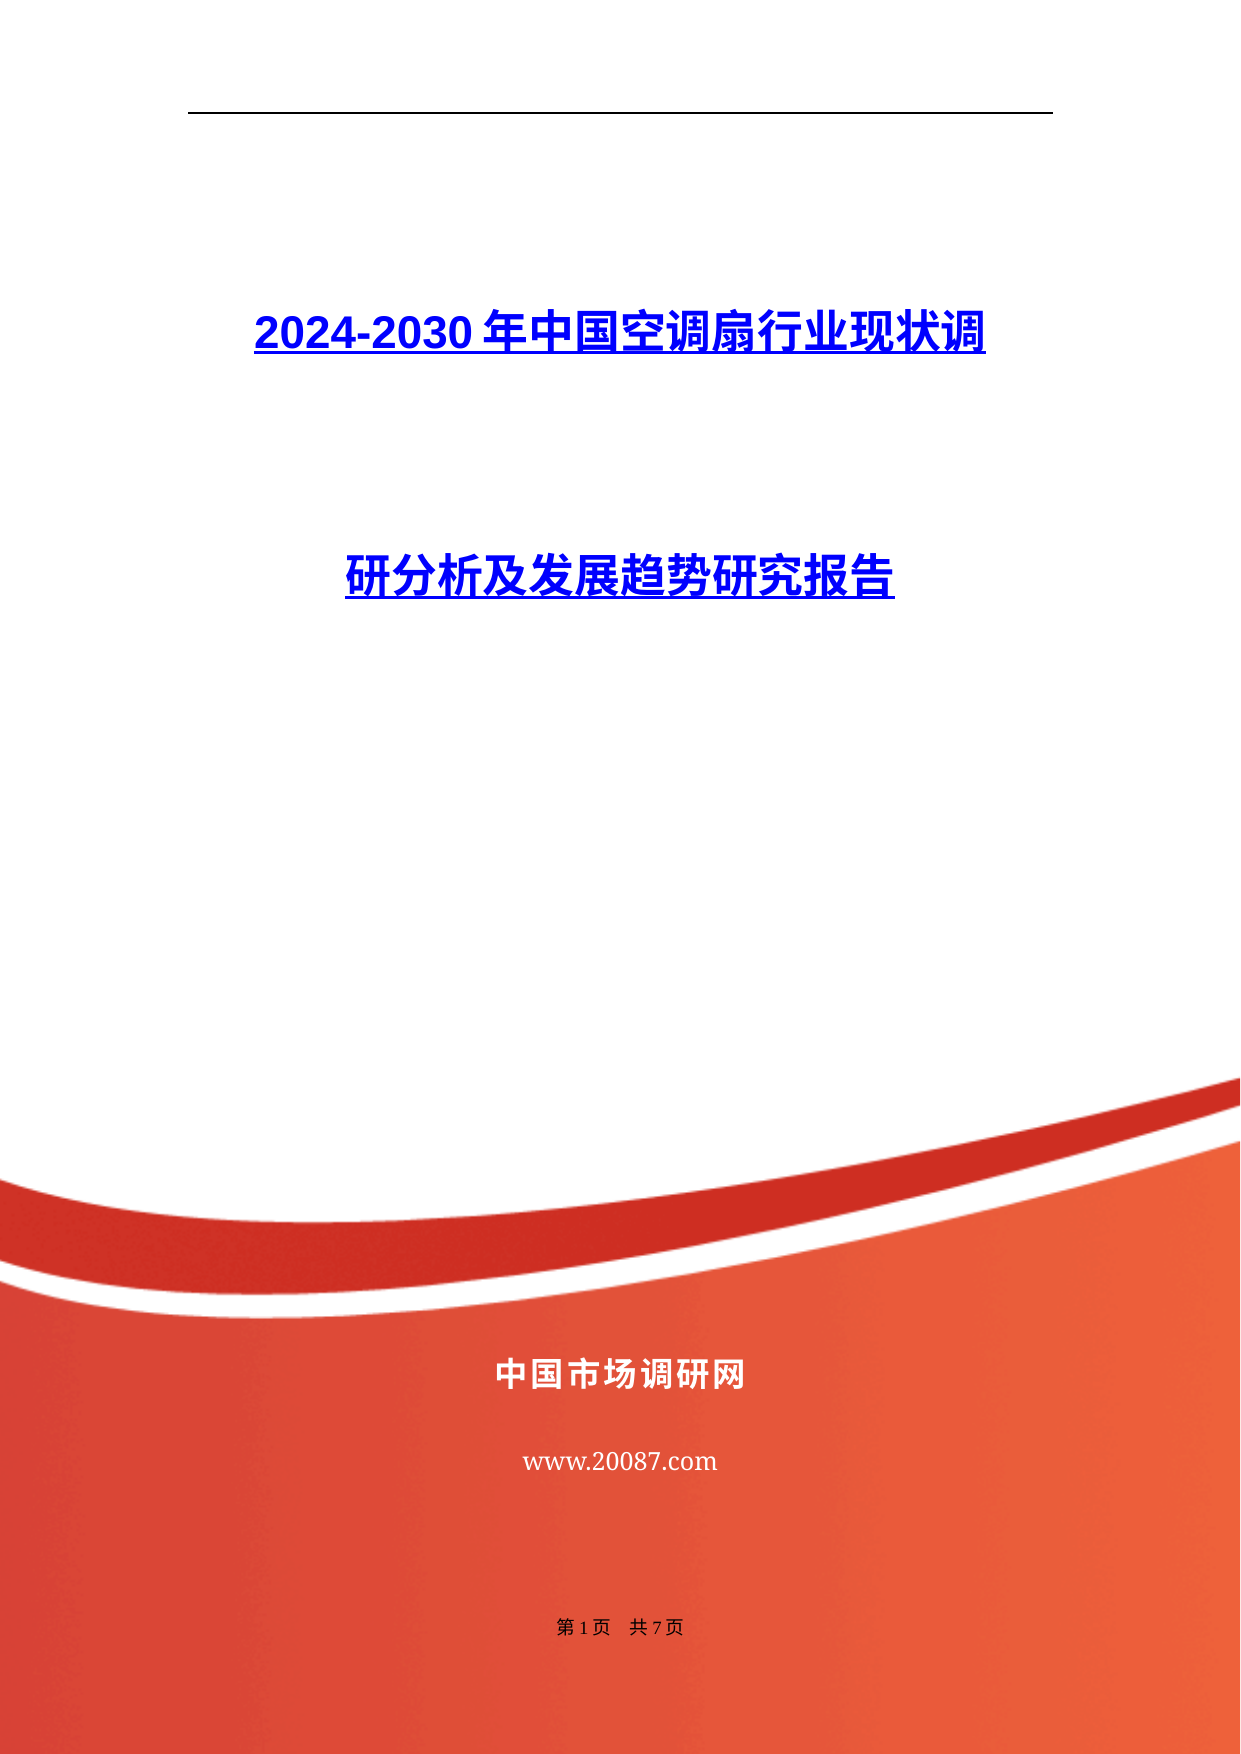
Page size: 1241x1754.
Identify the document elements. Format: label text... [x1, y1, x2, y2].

text www.20087.com [187, 1428, 1053, 1493]
picture [0, 1006, 1241, 1754]
subtitle 中国市场调研网 [187, 1339, 1053, 1404]
table_header 2024-2030年中国空调扇行业现状调研分析及发展趋势研究报告 [188, 207, 1053, 773]
